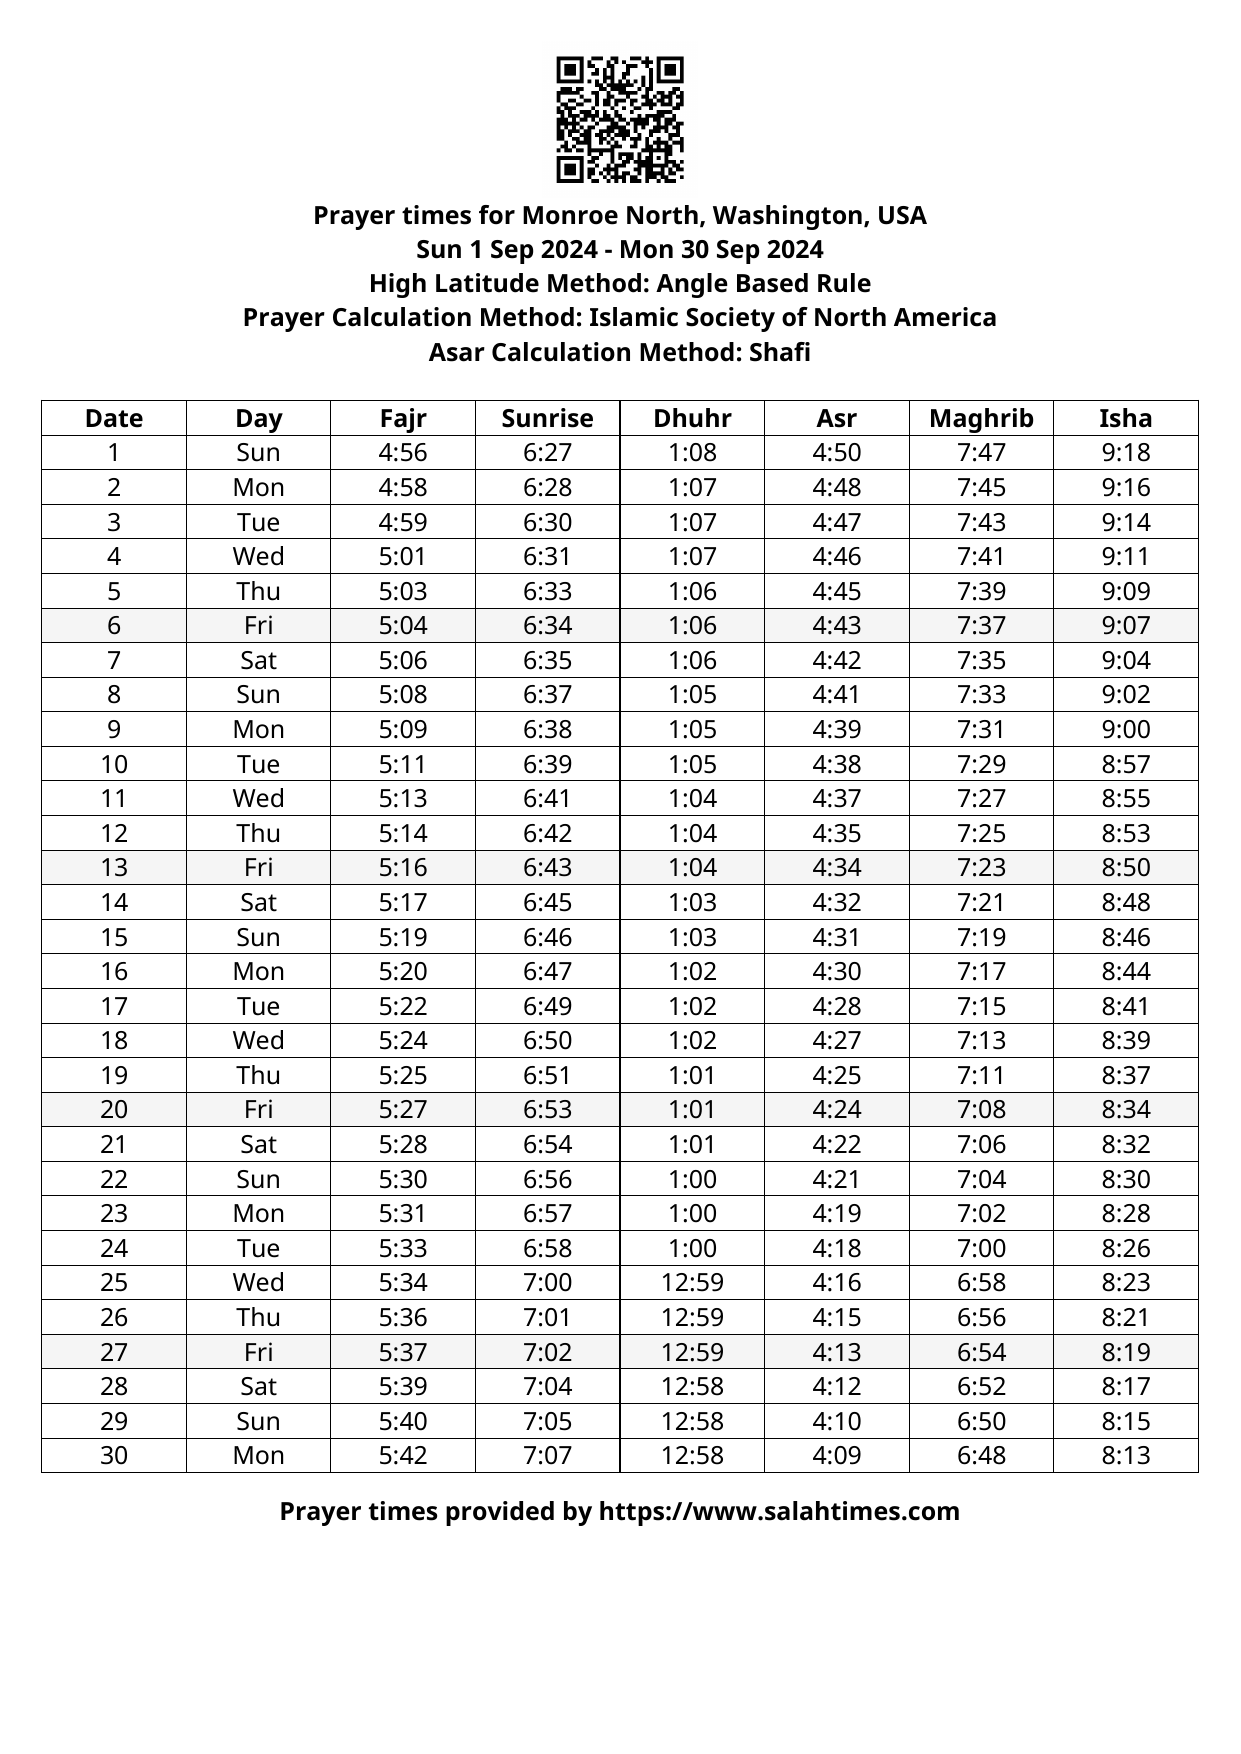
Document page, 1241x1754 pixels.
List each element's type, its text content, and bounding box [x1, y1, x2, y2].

table_cell 7:05 [476, 1404, 619, 1437]
table_cell Mon [187, 954, 330, 988]
table_cell 8 [42, 678, 186, 711]
table_cell 27 [42, 1335, 186, 1368]
table_cell 1:00 [621, 1196, 764, 1230]
table_cell 4:15 [765, 1300, 909, 1334]
table_cell 1:01 [621, 1058, 764, 1092]
text Prayer times provided by https://www.salahtimes.com [42, 1494, 1198, 1528]
table_cell 8:55 [1054, 781, 1198, 815]
table_cell 8:32 [1054, 1127, 1198, 1161]
table_cell 7:06 [910, 1127, 1053, 1161]
table_cell 1:05 [621, 747, 764, 780]
table_cell 4:25 [765, 1058, 909, 1092]
table_cell 23 [42, 1196, 186, 1230]
table_header Sunrise [476, 401, 619, 434]
table_cell 11 [42, 781, 186, 815]
table_cell 1:06 [621, 574, 764, 607]
table_cell 17 [42, 989, 186, 1022]
table_cell 24 [42, 1231, 186, 1264]
table_cell Mon [187, 1196, 330, 1230]
table_cell Sun [187, 920, 330, 953]
text Prayer times for Monroe North, Washington, USA [42, 198, 1198, 232]
table_cell 4:34 [765, 851, 909, 884]
table_cell 6:35 [476, 643, 619, 677]
table_cell 6:33 [476, 574, 619, 607]
table_cell 8:13 [1054, 1439, 1198, 1472]
table_cell 4:42 [765, 643, 909, 677]
table_cell 7:00 [476, 1266, 619, 1299]
table_cell 6:27 [476, 436, 619, 469]
table_cell 4:48 [765, 470, 909, 504]
table_cell 26 [42, 1300, 186, 1334]
table_cell Fri [187, 609, 330, 642]
text High Latitude Method: Angle Based Rule [42, 266, 1198, 300]
table_cell 1:02 [621, 1024, 764, 1057]
table_cell 4:10 [765, 1404, 909, 1437]
table_cell 1:00 [621, 1162, 764, 1195]
table_cell 10 [42, 747, 186, 780]
table_cell 7:29 [910, 747, 1053, 780]
table_cell 1:03 [621, 920, 764, 953]
text Prayer Calculation Method: Islamic Society of North America [42, 300, 1198, 334]
table_header Dhuhr [621, 401, 764, 434]
table_cell 1:04 [621, 781, 764, 815]
table_cell 1:07 [621, 470, 764, 504]
table_cell 4:27 [765, 1024, 909, 1057]
table_header Asr [765, 401, 909, 434]
table_cell 12:59 [621, 1266, 764, 1299]
table_cell 9:07 [1054, 609, 1198, 642]
table_cell 6:58 [910, 1266, 1053, 1299]
table_cell 6:31 [476, 539, 619, 573]
table_cell 12:58 [621, 1404, 764, 1437]
table_cell 6:45 [476, 885, 619, 919]
table_cell 5:13 [331, 781, 475, 815]
table_cell 6:50 [910, 1404, 1053, 1437]
table_cell 7:21 [910, 885, 1053, 919]
table_cell 4:39 [765, 712, 909, 746]
table_cell 7:39 [910, 574, 1053, 607]
table_cell 8:41 [1054, 989, 1198, 1022]
table_cell 20 [42, 1093, 186, 1126]
table_cell 8:15 [1054, 1404, 1198, 1437]
table_cell 4:24 [765, 1093, 909, 1126]
table_cell Wed [187, 539, 330, 573]
table_header Fajr [331, 401, 475, 434]
table_cell 9:09 [1054, 574, 1198, 607]
table_cell 7:15 [910, 989, 1053, 1022]
table_cell 8:39 [1054, 1024, 1198, 1057]
table_cell 9 [42, 712, 186, 746]
table_cell 8:21 [1054, 1300, 1198, 1334]
table_cell 4:45 [765, 574, 909, 607]
table_cell 2 [42, 470, 186, 504]
table_cell Sun [187, 1162, 330, 1195]
table_cell 7:45 [910, 470, 1053, 504]
table_cell 6:41 [476, 781, 619, 815]
table_cell 4:38 [765, 747, 909, 780]
table_cell 5:24 [331, 1024, 475, 1057]
table_cell 29 [42, 1404, 186, 1437]
table_cell 8:57 [1054, 747, 1198, 780]
table_cell 1:03 [621, 885, 764, 919]
table_cell 1:06 [621, 609, 764, 642]
table_cell 5 [42, 574, 186, 607]
table_cell Thu [187, 1058, 330, 1092]
table_cell 6:39 [476, 747, 619, 780]
table_cell 7:25 [910, 816, 1053, 849]
table_cell 6:42 [476, 816, 619, 849]
table_cell 19 [42, 1058, 186, 1092]
table_header Date [42, 401, 186, 434]
table_cell 5:14 [331, 816, 475, 849]
table_cell 4:22 [765, 1127, 909, 1161]
table_cell 6:50 [476, 1024, 619, 1057]
table_cell 5:01 [331, 539, 475, 573]
table_cell 5:40 [331, 1404, 475, 1437]
table_cell 5:33 [331, 1231, 475, 1264]
table_cell 1:01 [621, 1127, 764, 1161]
table_cell Sat [187, 1127, 330, 1161]
table_cell 1:04 [621, 816, 764, 849]
table_cell 4:50 [765, 436, 909, 469]
table_cell 4:30 [765, 954, 909, 988]
table_cell 4:47 [765, 505, 909, 538]
table_cell 8:30 [1054, 1162, 1198, 1195]
table_cell Wed [187, 1266, 330, 1299]
table_cell 6:53 [476, 1093, 619, 1126]
table_cell 28 [42, 1369, 186, 1403]
table_cell 18 [42, 1024, 186, 1057]
table_cell Mon [187, 712, 330, 746]
table_header Day [187, 401, 330, 434]
table_cell 4:31 [765, 920, 909, 953]
table_cell 7:00 [910, 1231, 1053, 1264]
table_cell 8:26 [1054, 1231, 1198, 1264]
table_cell 7:04 [910, 1162, 1053, 1195]
table_cell 8:37 [1054, 1058, 1198, 1092]
table_cell 7:02 [476, 1335, 619, 1368]
table_cell 7:17 [910, 954, 1053, 988]
table_cell 4:21 [765, 1162, 909, 1195]
table_cell 4:58 [331, 470, 475, 504]
table_cell Tue [187, 747, 330, 780]
table_cell 4:16 [765, 1266, 909, 1299]
table_cell 4:28 [765, 989, 909, 1022]
table_header Isha [1054, 401, 1198, 434]
table_cell 7:27 [910, 781, 1053, 815]
table_cell 5:39 [331, 1369, 475, 1403]
table_cell 6:58 [476, 1231, 619, 1264]
table_cell 9:18 [1054, 436, 1198, 469]
table_cell 1:04 [621, 851, 764, 884]
table_cell 4:19 [765, 1196, 909, 1230]
table_cell 9:14 [1054, 505, 1198, 538]
table_cell 6:47 [476, 954, 619, 988]
table_cell 7:08 [910, 1093, 1053, 1126]
table_cell 6 [42, 609, 186, 642]
table_cell 5:04 [331, 609, 475, 642]
table_cell 5:20 [331, 954, 475, 988]
table_cell 5:22 [331, 989, 475, 1022]
table_cell 7 [42, 643, 186, 677]
table_cell 4 [42, 539, 186, 573]
table_cell 8:17 [1054, 1369, 1198, 1403]
table_cell 4:37 [765, 781, 909, 815]
table_cell 5:06 [331, 643, 475, 677]
table_cell 4:41 [765, 678, 909, 711]
table_cell 12:59 [621, 1335, 764, 1368]
table_cell 1:02 [621, 954, 764, 988]
table_cell 8:53 [1054, 816, 1198, 849]
table_cell 25 [42, 1266, 186, 1299]
text Asar Calculation Method: Shafi [42, 334, 1198, 368]
table_cell 8:46 [1054, 920, 1198, 953]
table_cell Fri [187, 851, 330, 884]
table_cell 5:34 [331, 1266, 475, 1299]
table_cell 1:06 [621, 643, 764, 677]
table_cell 12:58 [621, 1439, 764, 1472]
table_cell Fri [187, 1335, 330, 1368]
table_cell 8:50 [1054, 851, 1198, 884]
table_cell 7:37 [910, 609, 1053, 642]
table_cell 13 [42, 851, 186, 884]
table_cell 6:54 [910, 1335, 1053, 1368]
table_cell 1:08 [621, 436, 764, 469]
table_cell Thu [187, 1300, 330, 1334]
table_cell 1:07 [621, 539, 764, 573]
table_cell 7:11 [910, 1058, 1053, 1092]
table_cell 5:37 [331, 1335, 475, 1368]
table_cell 4:32 [765, 885, 909, 919]
table_cell Tue [187, 1231, 330, 1264]
table_cell 1:05 [621, 678, 764, 711]
table_cell 6:51 [476, 1058, 619, 1092]
table_cell 5:16 [331, 851, 475, 884]
table_cell Sat [187, 643, 330, 677]
table_cell 14 [42, 885, 186, 919]
table_cell 5:09 [331, 712, 475, 746]
table_cell 4:43 [765, 609, 909, 642]
table_cell 9:11 [1054, 539, 1198, 573]
table_cell 5:30 [331, 1162, 475, 1195]
table_cell 8:48 [1054, 885, 1198, 919]
table_cell Sat [187, 885, 330, 919]
table_cell 22 [42, 1162, 186, 1195]
table_cell 5:28 [331, 1127, 475, 1161]
table_cell 7:13 [910, 1024, 1053, 1057]
table_cell 6:30 [476, 505, 619, 538]
table_cell 4:46 [765, 539, 909, 573]
table_cell 4:12 [765, 1369, 909, 1403]
table_cell 15 [42, 920, 186, 953]
table_cell 6:52 [910, 1369, 1053, 1403]
table_cell 4:35 [765, 816, 909, 849]
table_cell 4:13 [765, 1335, 909, 1368]
table_cell Wed [187, 1024, 330, 1057]
table_cell 7:33 [910, 678, 1053, 711]
table_cell 6:34 [476, 609, 619, 642]
table_cell 6:48 [910, 1439, 1053, 1472]
table_cell 7:02 [910, 1196, 1053, 1230]
table_cell 9:04 [1054, 643, 1198, 677]
table_cell 6:43 [476, 851, 619, 884]
table_cell Sun [187, 1404, 330, 1437]
table_cell 16 [42, 954, 186, 988]
table_cell 9:16 [1054, 470, 1198, 504]
table_cell 6:54 [476, 1127, 619, 1161]
table_cell 7:35 [910, 643, 1053, 677]
table_cell 1:02 [621, 989, 764, 1022]
table_cell Tue [187, 505, 330, 538]
table_cell Sat [187, 1369, 330, 1403]
table_cell 7:31 [910, 712, 1053, 746]
table_cell Wed [187, 781, 330, 815]
table_cell 5:03 [331, 574, 475, 607]
table_cell 1:05 [621, 712, 764, 746]
table_cell 8:34 [1054, 1093, 1198, 1126]
table_cell 1:07 [621, 505, 764, 538]
table_cell 7:01 [476, 1300, 619, 1334]
table_cell Thu [187, 574, 330, 607]
table_cell 6:57 [476, 1196, 619, 1230]
table_cell 7:19 [910, 920, 1053, 953]
table_cell 6:56 [476, 1162, 619, 1195]
table_cell Thu [187, 816, 330, 849]
table_cell 12:59 [621, 1300, 764, 1334]
table_cell 7:07 [476, 1439, 619, 1472]
table_cell Fri [187, 1093, 330, 1126]
text Sun 1 Sep 2024 - Mon 30 Sep 2024 [42, 232, 1198, 266]
table_cell 4:09 [765, 1439, 909, 1472]
table_cell Sun [187, 678, 330, 711]
table_header Maghrib [910, 401, 1053, 434]
table_cell 6:37 [476, 678, 619, 711]
table_cell 4:56 [331, 436, 475, 469]
table_cell 1:00 [621, 1231, 764, 1264]
table_cell 5:31 [331, 1196, 475, 1230]
table_cell Mon [187, 1439, 330, 1472]
table_cell 6:49 [476, 989, 619, 1022]
table_cell 5:42 [331, 1439, 475, 1472]
table_cell 7:41 [910, 539, 1053, 573]
table_cell Sun [187, 436, 330, 469]
table_cell 8:44 [1054, 954, 1198, 988]
table_cell 6:38 [476, 712, 619, 746]
table_cell 7:23 [910, 851, 1053, 884]
table_cell 9:02 [1054, 678, 1198, 711]
table_cell 8:23 [1054, 1266, 1198, 1299]
table_cell 9:00 [1054, 712, 1198, 746]
table_cell 6:28 [476, 470, 619, 504]
table_cell 6:56 [910, 1300, 1053, 1334]
table_cell 30 [42, 1439, 186, 1472]
table_cell 8:28 [1054, 1196, 1198, 1230]
table_cell 1 [42, 436, 186, 469]
table_cell Mon [187, 470, 330, 504]
table_cell 6:46 [476, 920, 619, 953]
table_cell 12 [42, 816, 186, 849]
picture [542, 41, 699, 198]
table_cell 1:01 [621, 1093, 764, 1126]
table_cell 7:04 [476, 1369, 619, 1403]
table_cell 5:11 [331, 747, 475, 780]
table_cell 5:08 [331, 678, 475, 711]
table_cell 5:17 [331, 885, 475, 919]
table_cell 7:43 [910, 505, 1053, 538]
table_cell 12:58 [621, 1369, 764, 1403]
table_cell 5:19 [331, 920, 475, 953]
table_cell 5:36 [331, 1300, 475, 1334]
table_cell 3 [42, 505, 186, 538]
table_cell 5:25 [331, 1058, 475, 1092]
table_cell 4:18 [765, 1231, 909, 1264]
table_cell Tue [187, 989, 330, 1022]
table_cell 8:19 [1054, 1335, 1198, 1368]
table_cell 7:47 [910, 436, 1053, 469]
table_cell 4:59 [331, 505, 475, 538]
table_cell 5:27 [331, 1093, 475, 1126]
table_cell 21 [42, 1127, 186, 1161]
